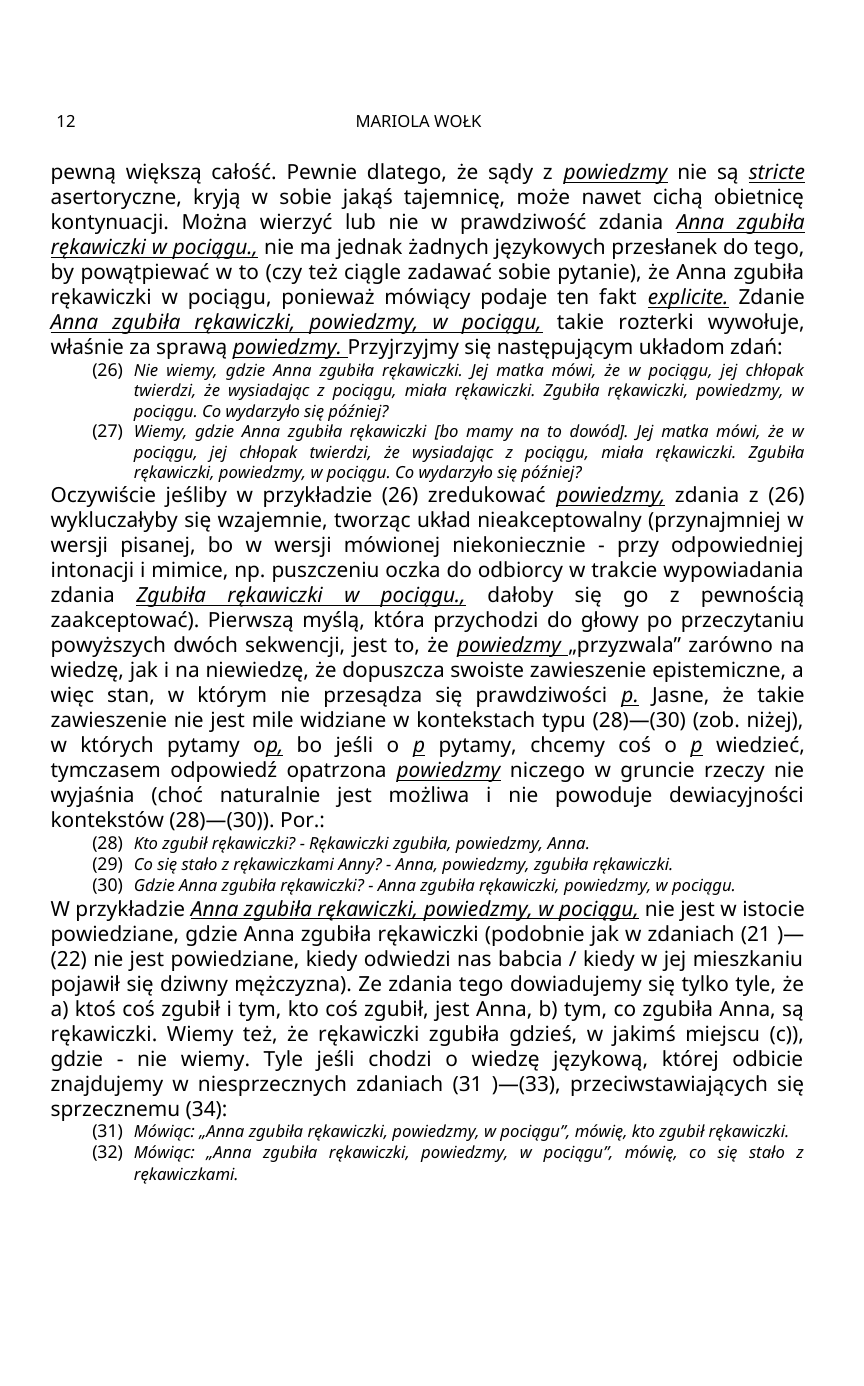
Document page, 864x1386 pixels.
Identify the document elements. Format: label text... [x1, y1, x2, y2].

list Kto zgubił rękawiczki? - Rękawiczki zgubiła, powiedzmy, Anna. [92, 833, 805, 854]
text 12 [56, 114, 75, 131]
text MARIOLA WOŁK [355, 114, 481, 131]
list Mówiąc: „Anna zgubiła rękawiczki, powiedzmy, w pociągu”, mówię, kto zgubił rękawiczki. [92, 1121, 805, 1142]
list Nie wiemy, gdzie Anna zgubiła rękawiczki. Jej matka mówi, że w pociągu, jej chłopak twierdzi, że wysiadając z pociągu, miała rękawiczki. Zgubiła rękawiczki, powiedzmy, w pociągu. Co wydarzyło się później? [92, 360, 805, 421]
text pewną większą całość. Pewnie dlatego, że sądy z powiedzmy nie są stricte asertoryczne, kryją w sobie jakąś tajemnicę, może nawet cichą obietnicę kontynuacji. Można wierzyć lub nie w prawdziwość zdania Anna zgubiła rękawiczki w pociągu., nie ma jednak żadnych językowych przesłanek do tego, by powątpiewać w to (czy też ciągle zadawać sobie pytanie), że Anna zgubiła rękawiczki w pociągu, ponieważ mówiący podaje ten fakt explicite. Zdanie Anna zgubiła rękawiczki, powiedzmy, w pociągu, takie rozterki wywołuje, właśnie za sprawą powiedzmy. Przyjrzyjmy się następującym układom zdań: [50, 160, 805, 360]
list Gdzie Anna zgubiła rękawiczki? - Anna zgubiła rękawiczki, powiedzmy, w pociągu. [92, 875, 805, 896]
text W przykładzie Anna zgubiła rękawiczki, powiedzmy, w pociągu, nie jest w istocie powiedziane, gdzie Anna zgubiła rękawiczki (podobnie jak w zdaniach (21 )—(22) nie jest powiedziane, kiedy odwiedzi nas babcia / kiedy w jej mieszkaniu pojawił się dziwny mężczyzna). Ze zdania tego dowiadujemy się tylko tyle, że a) ktoś coś zgubił i tym, kto coś zgubił, jest Anna, b) tym, co zgubiła Anna, są rękawiczki. Wiemy też, że rękawiczki zgubiła gdzieś, w jakimś miejscu (c)), gdzie - nie wiemy. Tyle jeśli chodzi o wiedzę językową, której odbicie znajdujemy w niesprzecznych zdaniach (31 )—(33), przeciwstawiających się sprzecznemu (34): [50, 896, 805, 1121]
list Co się stało z rękawiczkami Anny? - Anna, powiedzmy, zgubiła rękawiczki. [92, 854, 805, 875]
list Mówiąc: „Anna zgubiła rękawiczki, powiedzmy, w pociągu”, mówię, co się stało z rękawiczkami. [92, 1142, 805, 1184]
list Wiemy, gdzie Anna zgubiła rękawiczki [bo mamy na to dowód]. Jej matka mówi, że w pociągu, jej chłopak twierdzi, że wysiadając z pociągu, miała rękawiczki. Zgubiła rękawiczki, powiedzmy, w pociągu. Co wydarzyło się później? [92, 421, 805, 483]
text Oczywiście jeśliby w przykładzie (26) zredukować powiedzmy, zdania z (26) wykluczałyby się wzajemnie, tworząc układ nieakceptowalny (przynajmniej w wersji pisanej, bo w wersji mówionej niekoniecznie - przy odpowiedniej intonacji i mimice, np. puszczeniu oczka do odbiorcy w trakcie wypowiadania zdania Zgubiła rękawiczki w pociągu., dałoby się go z pewnością zaakceptować). Pierwszą myślą, która przychodzi do głowy po przeczytaniu powyższych dwóch sekwencji, jest to, że powiedzmy „przyzwala” zarówno na wiedzę, jak i na niewiedzę, że dopuszcza swoiste zawieszenie epistemiczne, a więc stan, w którym nie przesądza się prawdziwości p. Jasne, że takie zawieszenie nie jest mile widziane w kontekstach typu (28)—(30) (zob. niżej), w których pytamy op, bo jeśli o p pytamy, chcemy coś o p wiedzieć, tymczasem odpowiedź opatrzona powiedzmy niczego w gruncie rzeczy nie wyjaśnia (choć naturalnie jest możliwa i nie powoduje dewiacyjności kontekstów (28)—(30)). Por.: [50, 483, 805, 833]
